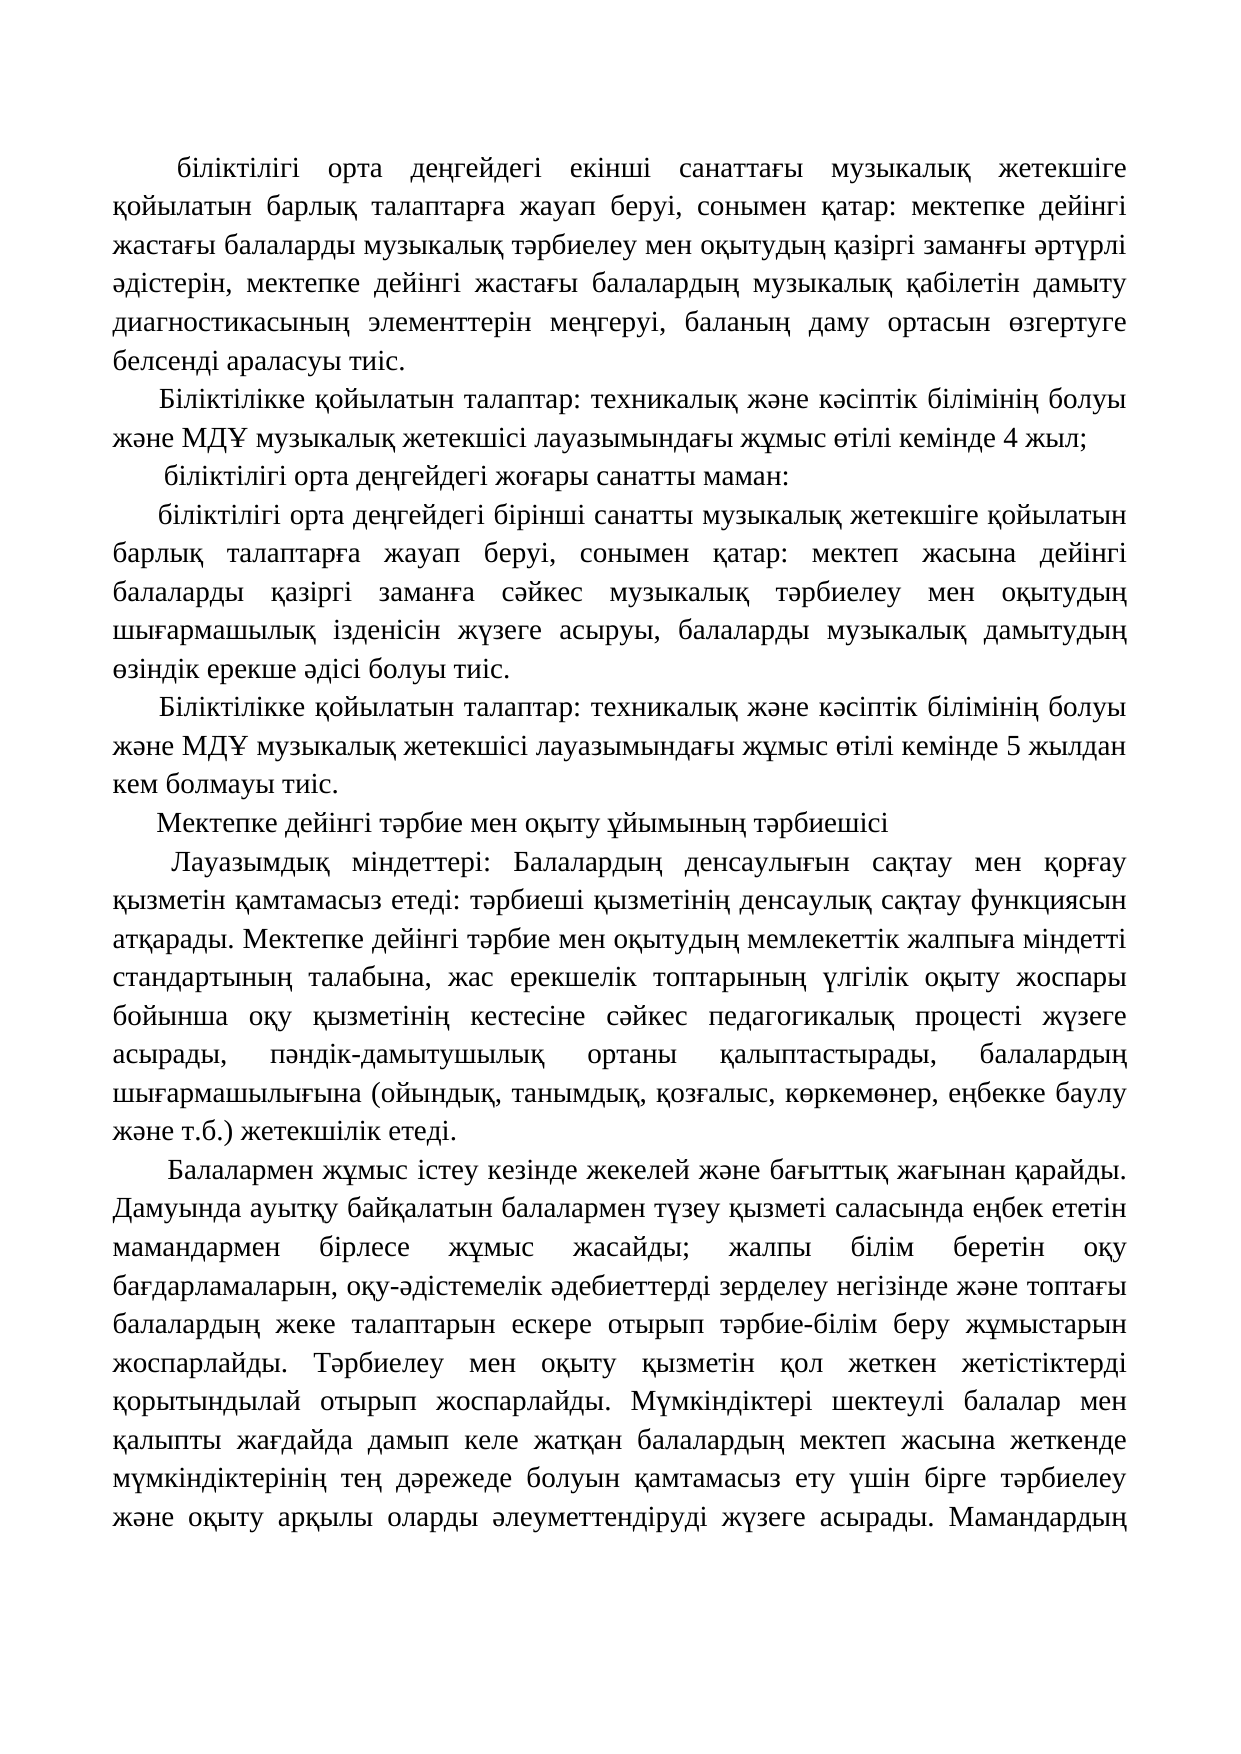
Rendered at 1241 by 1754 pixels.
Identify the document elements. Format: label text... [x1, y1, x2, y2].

text біліктілігі орта деңгейдегі бірінші санатты музыкалық жетекшіге қойылатын барлық талаптарға жауап беруі, сонымен қатар: мектеп жасына дейінгі балаларды қазіргі заманға сәйкес музыкалық тәрбиелеу мен оқытудың шығармашылық ізденісін жүзеге асыруы, балаларды музыкалық дамытудың өзіндік ерекше әдісі болуы тиіс. [112, 497, 1128, 684]
text Лауазымдық міндеттері: Балалардың денсаулығын сақтау мен қорғау қызметін қамтамасыз етеді: тәрбиеші қызметінің денсаулық сақтау функциясын атқарады. Мектепке дейінгі тәрбие мен оқытудың мемлекеттік жалпыға міндетті стандартының талабына, жас ерекшелік топтарының үлгілік оқыту жоспары бойынша оқу қызметінің кестесіне сәйкес педагогикалық процесті жүзеге асырады, пәндік-дамытушылық ортаны қалыптастырады, балалардың шығармашылығына (ойындық, танымдық, қозғалыс, көркемөнер, еңбекке баулу және т.б.) жетекшілік етеді. [112, 844, 1128, 1147]
text Мектепке дейінгі тәрбие мен оқыту ұйымының тәрбиешісі [112, 805, 1128, 839]
text біліктілігі орта деңгейдегі жоғары санатты маман: [112, 458, 1128, 492]
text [112, 1152, 1128, 1532]
text біліктілігі орта деңгейдегі екінші санаттағы музыкалық жетекшіге қойылатын барлық талаптарға жауап беруі, сонымен қатар: мектепке дейінгі жастағы балаларды музыкалық тәрбиелеу мен оқытудың қазіргі заманғы әртүрлі әдістерін, мектепке дейінгі жастағы балалардың музыкалық қабілетін дамыту диагностикасының элементтерін меңгеруі, баланың даму ортасын өзгертуге белсенді араласуы тиіс. [112, 150, 1128, 376]
text Біліктілікке қойылатын талаптар: техникалық және кәсіптік білімінің болуы және МДҰ музыкалық жетекшісі лауазымындағы жұмыс өтілі кемінде 5 жылдан кем болмауы тиіс. [112, 689, 1128, 800]
text Біліктілікке қойылатын талаптар: техникалық және кәсіптік білімінің болуы және МДҰ музыкалық жетекшісі лауазымындағы жұмыс өтілі кемінде 4 жыл; [112, 381, 1128, 453]
